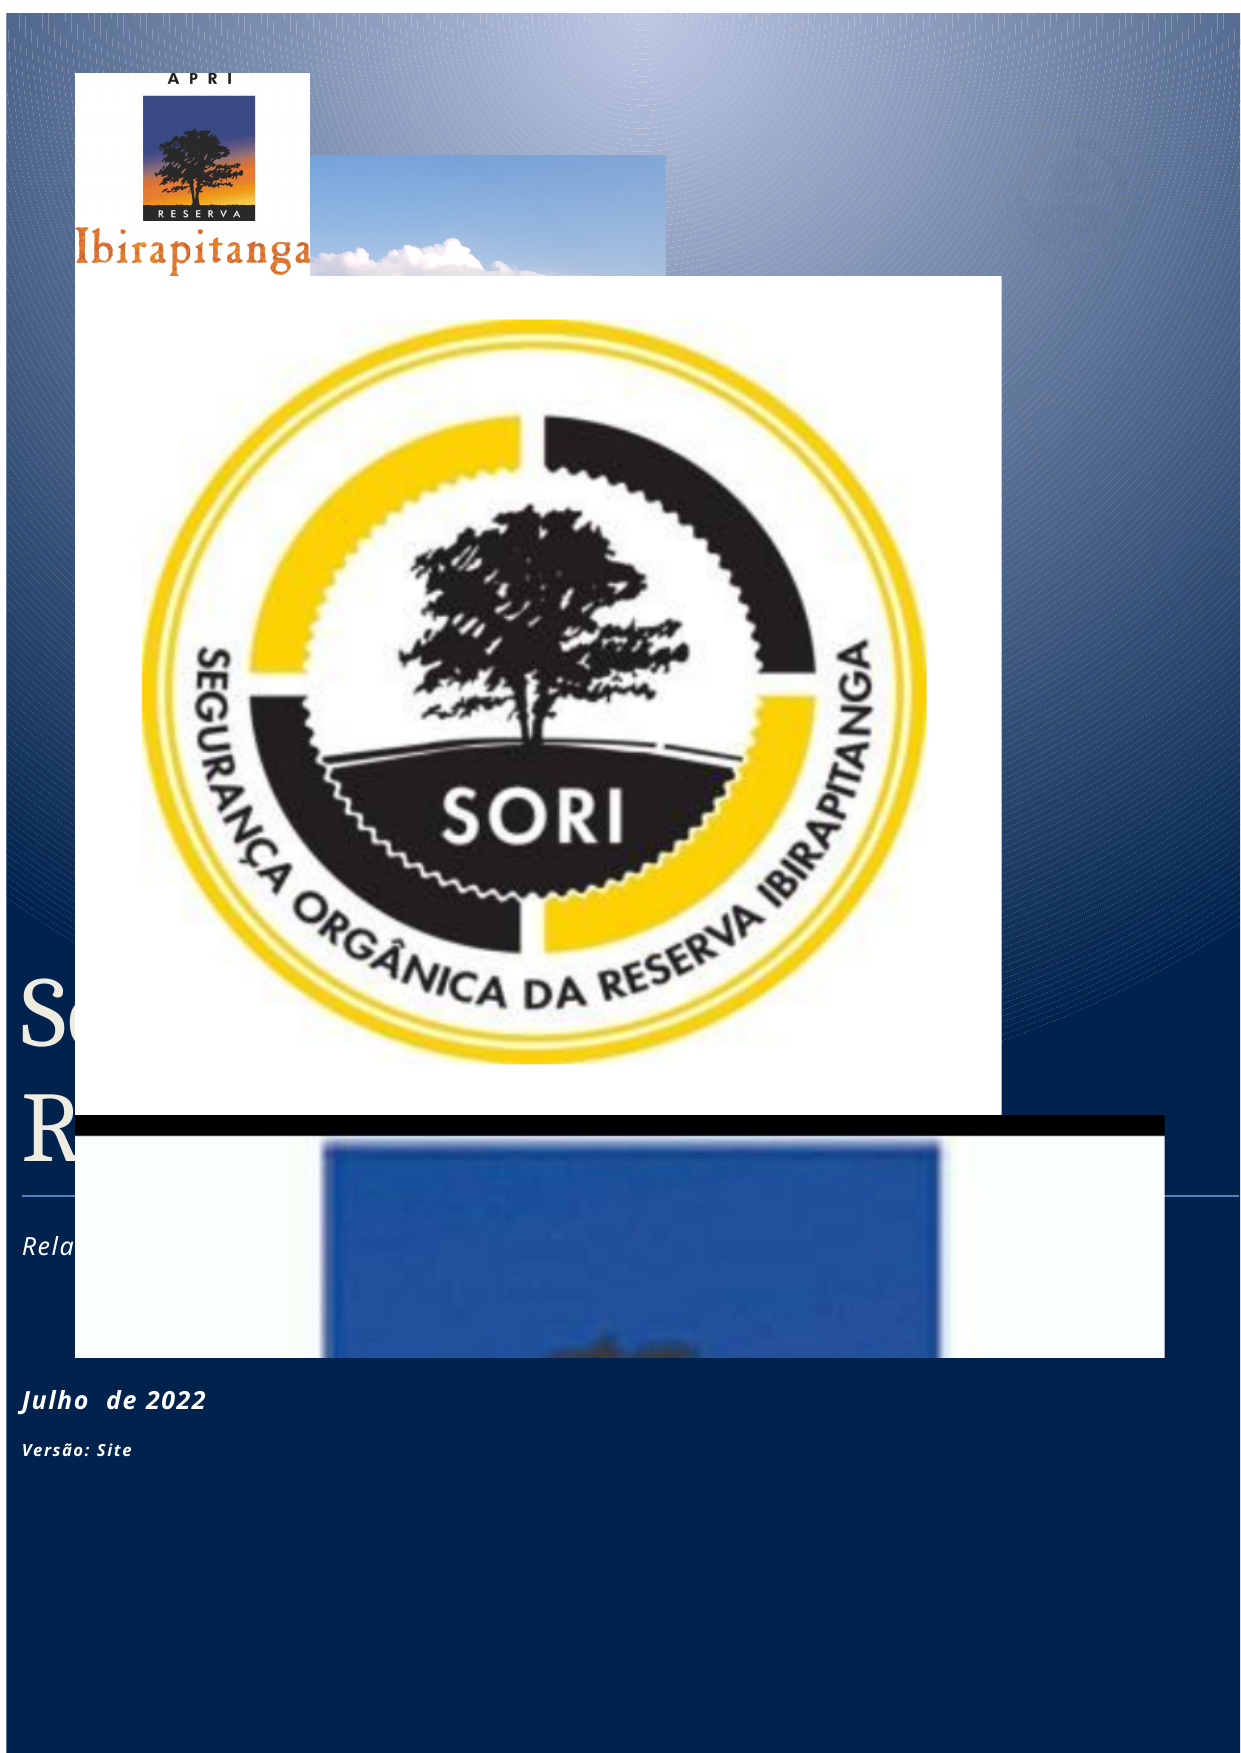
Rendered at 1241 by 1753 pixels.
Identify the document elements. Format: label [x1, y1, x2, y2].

picture [75, 73, 1165, 1358]
